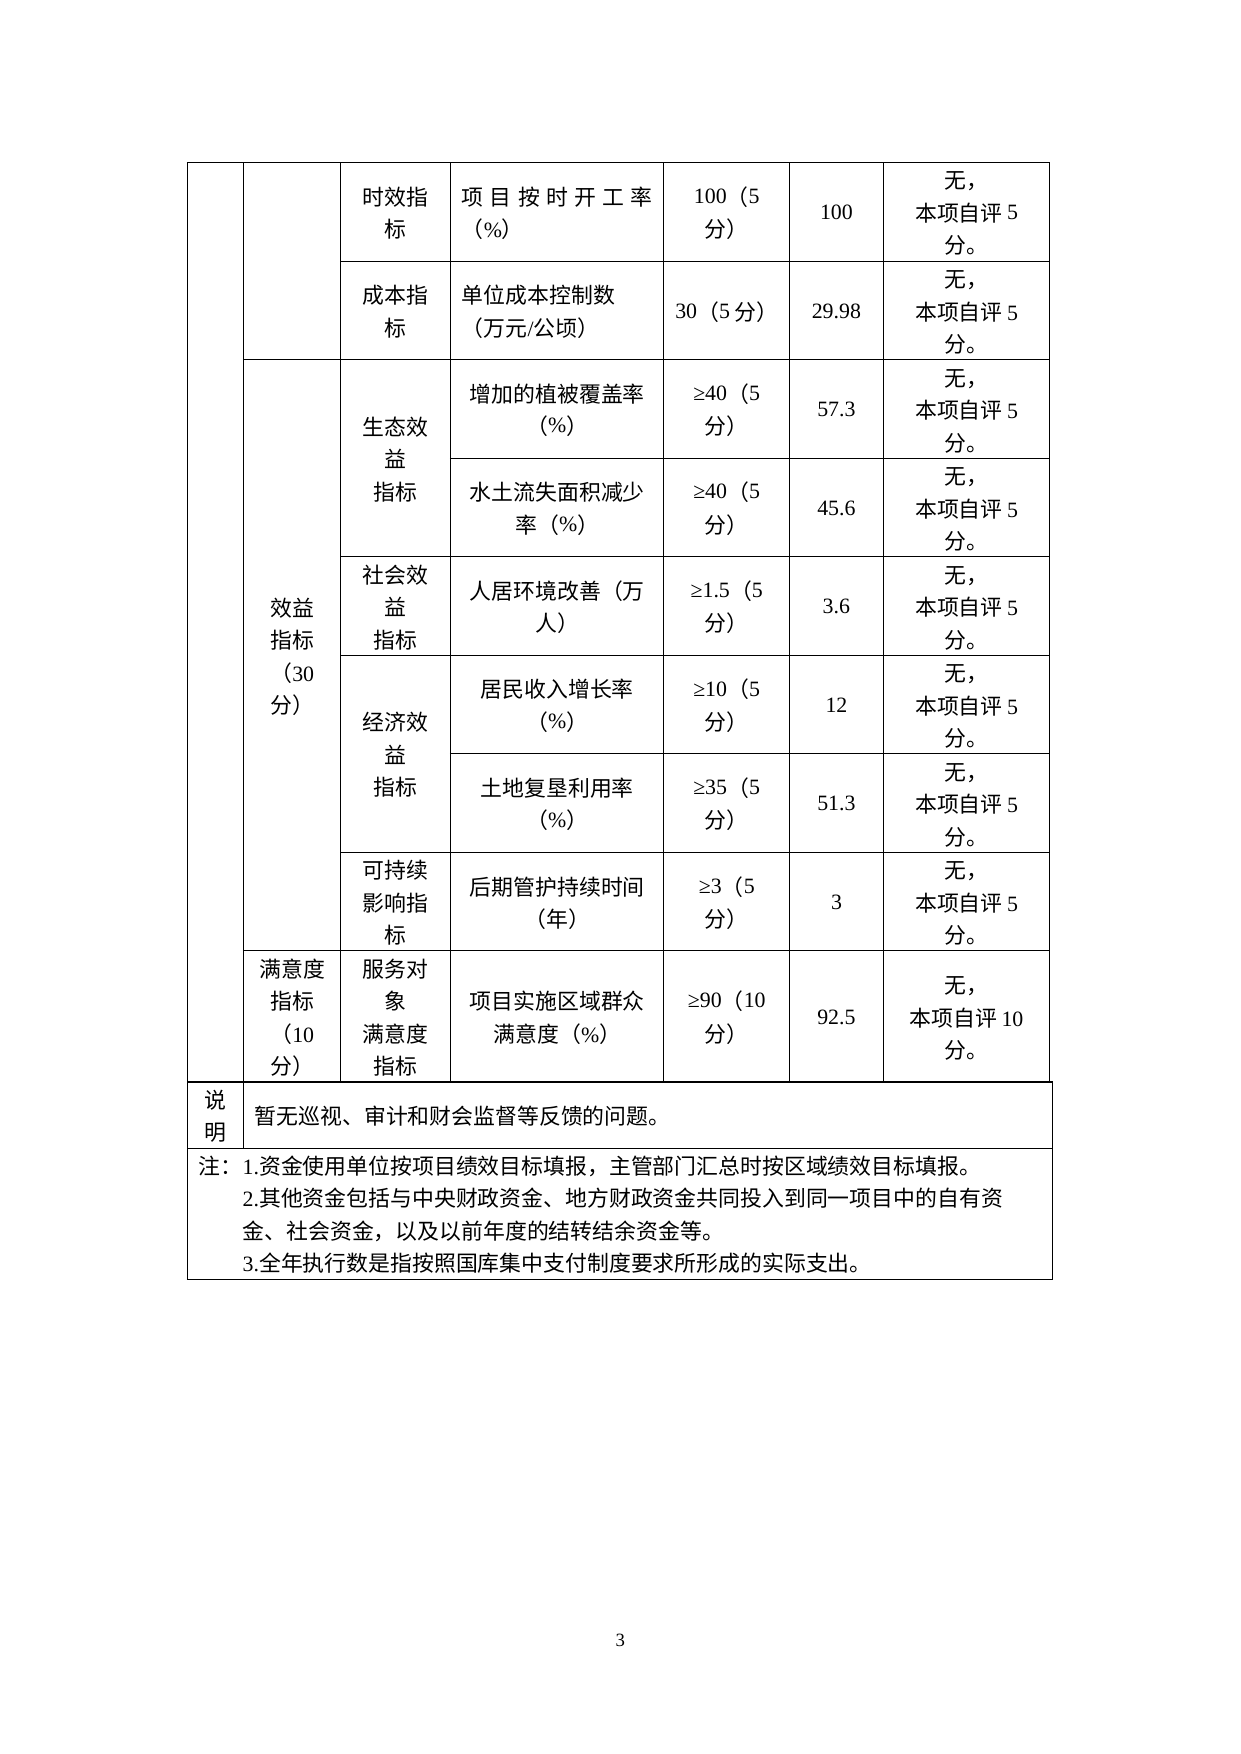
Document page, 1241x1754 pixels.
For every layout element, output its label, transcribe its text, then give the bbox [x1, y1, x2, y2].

table_cell 100（5分） [664, 163, 789, 261]
table_cell ≥1.5（5分） [664, 557, 789, 655]
table_cell 29.98 [790, 262, 883, 359]
table_cell 51.3 [790, 754, 883, 852]
table_cell 满意度指标（10分） [244, 951, 340, 1081]
table_cell 暂无巡视、审计和财会监督等反馈的问题。 [244, 1083, 1052, 1147]
table_cell 无， 本项自评5分。 [884, 262, 1049, 359]
table_cell 水土流失面积减少率（%） [451, 459, 663, 556]
table_cell 时效指标 [341, 163, 450, 261]
table_cell 后期管护持续时间（年） [451, 853, 663, 950]
table_cell 3 [790, 853, 883, 950]
table_cell 居民收入增长率（%） [451, 656, 663, 753]
table_cell 30（5分） [664, 262, 789, 359]
table_cell 无， 本项自评5分。 [884, 754, 1049, 852]
table_cell 增加的植被覆盖率（%） [451, 360, 663, 458]
table_cell 12 [790, 656, 883, 753]
table_cell 服务对象 满意度指标 [341, 951, 450, 1081]
table_cell 无， 本项自评5分。 [884, 163, 1049, 261]
table_cell 可持续影响指标 [341, 853, 450, 950]
table_cell 45.6 [790, 459, 883, 556]
table_cell ≥10（5分） [664, 656, 789, 753]
table_cell 注：1.资金使用单位按项目绩效目标填报，主管部门汇总时按区域绩效目标填报。 2.其他资金包括与中央财政资金、地方财政资金共同投入到同一项目中的自有资金、社会资金，以及以前年度的结转结余资金等。 3.全年执行数是指按照国库集中支付制度要求所形成的实际支出。 [188, 1149, 1052, 1278]
table_cell 92.5 [790, 951, 883, 1081]
table_cell 经济效益 指标 [341, 656, 450, 852]
table_cell 100 [790, 163, 883, 261]
table_cell ≥3（5分） [664, 853, 789, 950]
table_cell 单位成本控制数 （万元/公顷） [451, 262, 663, 359]
table_cell 无， 本项自评5分。 [884, 656, 1049, 753]
table_cell 无， 本项自评5分。 [884, 853, 1049, 950]
table_cell 无， 本项自评5分。 [884, 459, 1049, 556]
table_cell 无， 本项自评5分。 [884, 360, 1049, 458]
table_cell 说明 [188, 1083, 243, 1147]
table_cell ≥40（5分） [664, 360, 789, 458]
table_cell ≥35（5分） [664, 754, 789, 852]
table_cell 效益 指标 （30分） [244, 360, 340, 950]
table_cell 社会效益 指标 [341, 557, 450, 655]
table_cell 57.3 [790, 360, 883, 458]
table_cell 成本指标 [341, 262, 450, 359]
table_cell 3.6 [790, 557, 883, 655]
table_cell 无， 本项自评10分。 [884, 951, 1049, 1081]
table_cell 无， 本项自评5分。 [884, 557, 1049, 655]
table_cell 项目实施区域群众满意度（%） [451, 951, 663, 1081]
table_cell 项目按时开工率（%） [451, 163, 663, 261]
table_cell 人居环境改善（万人） [451, 557, 663, 655]
table_cell 土地复垦利用率（%） [451, 754, 663, 852]
table_cell ≥90（10分） [664, 951, 789, 1081]
table_cell ≥40（5分） [664, 459, 789, 556]
table_cell 生态效益 指标 [341, 360, 450, 556]
